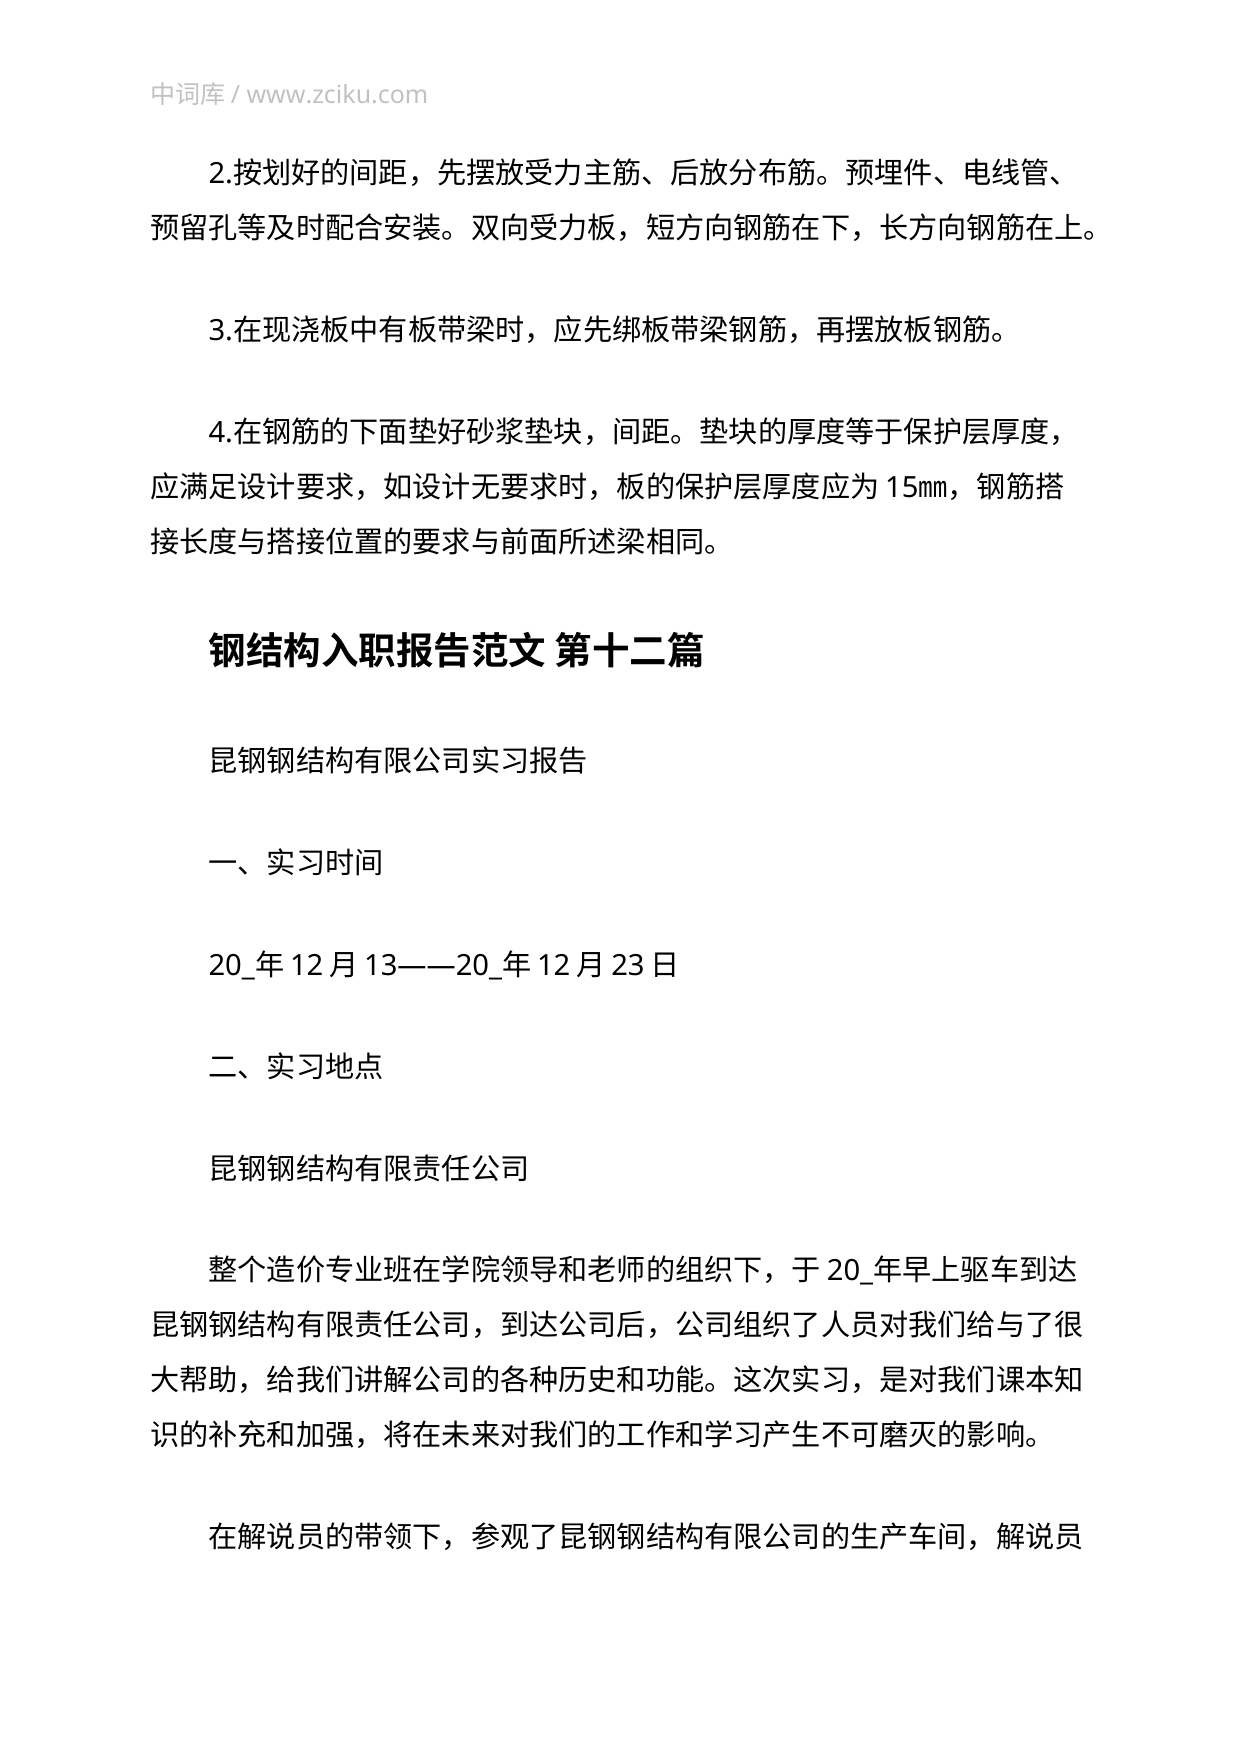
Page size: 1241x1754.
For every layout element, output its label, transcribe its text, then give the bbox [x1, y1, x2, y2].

text 整个造价专业班在学院领导和老师的组织下，于20_年早上驱车到达昆钢钢结构有限责任公司，到达公司后，公司组织了人员对我们给与了很大帮助，给我们讲解公司的各种历史和功能。这次实习，是对我们课本知识的补充和加强，将在未来对我们的工作和学习产生不可磨灭的影响。 [150, 1247, 1090, 1454]
text 二、实习地点 [150, 1043, 1090, 1086]
text 昆钢钢结构有限责任公司 [150, 1145, 1090, 1187]
text 2.按划好的间距，先摆放受力主筋、后放分布筋。预埋件、电线管、预留孔等及时配合安装。双向受力板，短方向钢筋在下，长方向钢筋在上。 [150, 150, 1090, 247]
text 20_年12月13——20_年12月23日 [150, 941, 1090, 984]
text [150, 1513, 1090, 1556]
text 一、实习时间 [150, 840, 1090, 882]
text 3.在现浇板中有板带梁时，应先绑板带梁钢筋，再摆放板钢筋。 [150, 307, 1090, 349]
text 昆钢钢结构有限公司实习报告 [150, 738, 1090, 780]
text 4.在钢筋的下面垫好砂浆垫块，间距。垫块的厚度等于保护层厚度，应满足设计要求，如设计无要求时，板的保护层厚度应为15㎜，钢筋搭接长度与搭接位置的要求与前面所述梁相同。 [150, 409, 1090, 561]
text 钢结构入职报告范文 第十二篇 [150, 621, 1090, 675]
